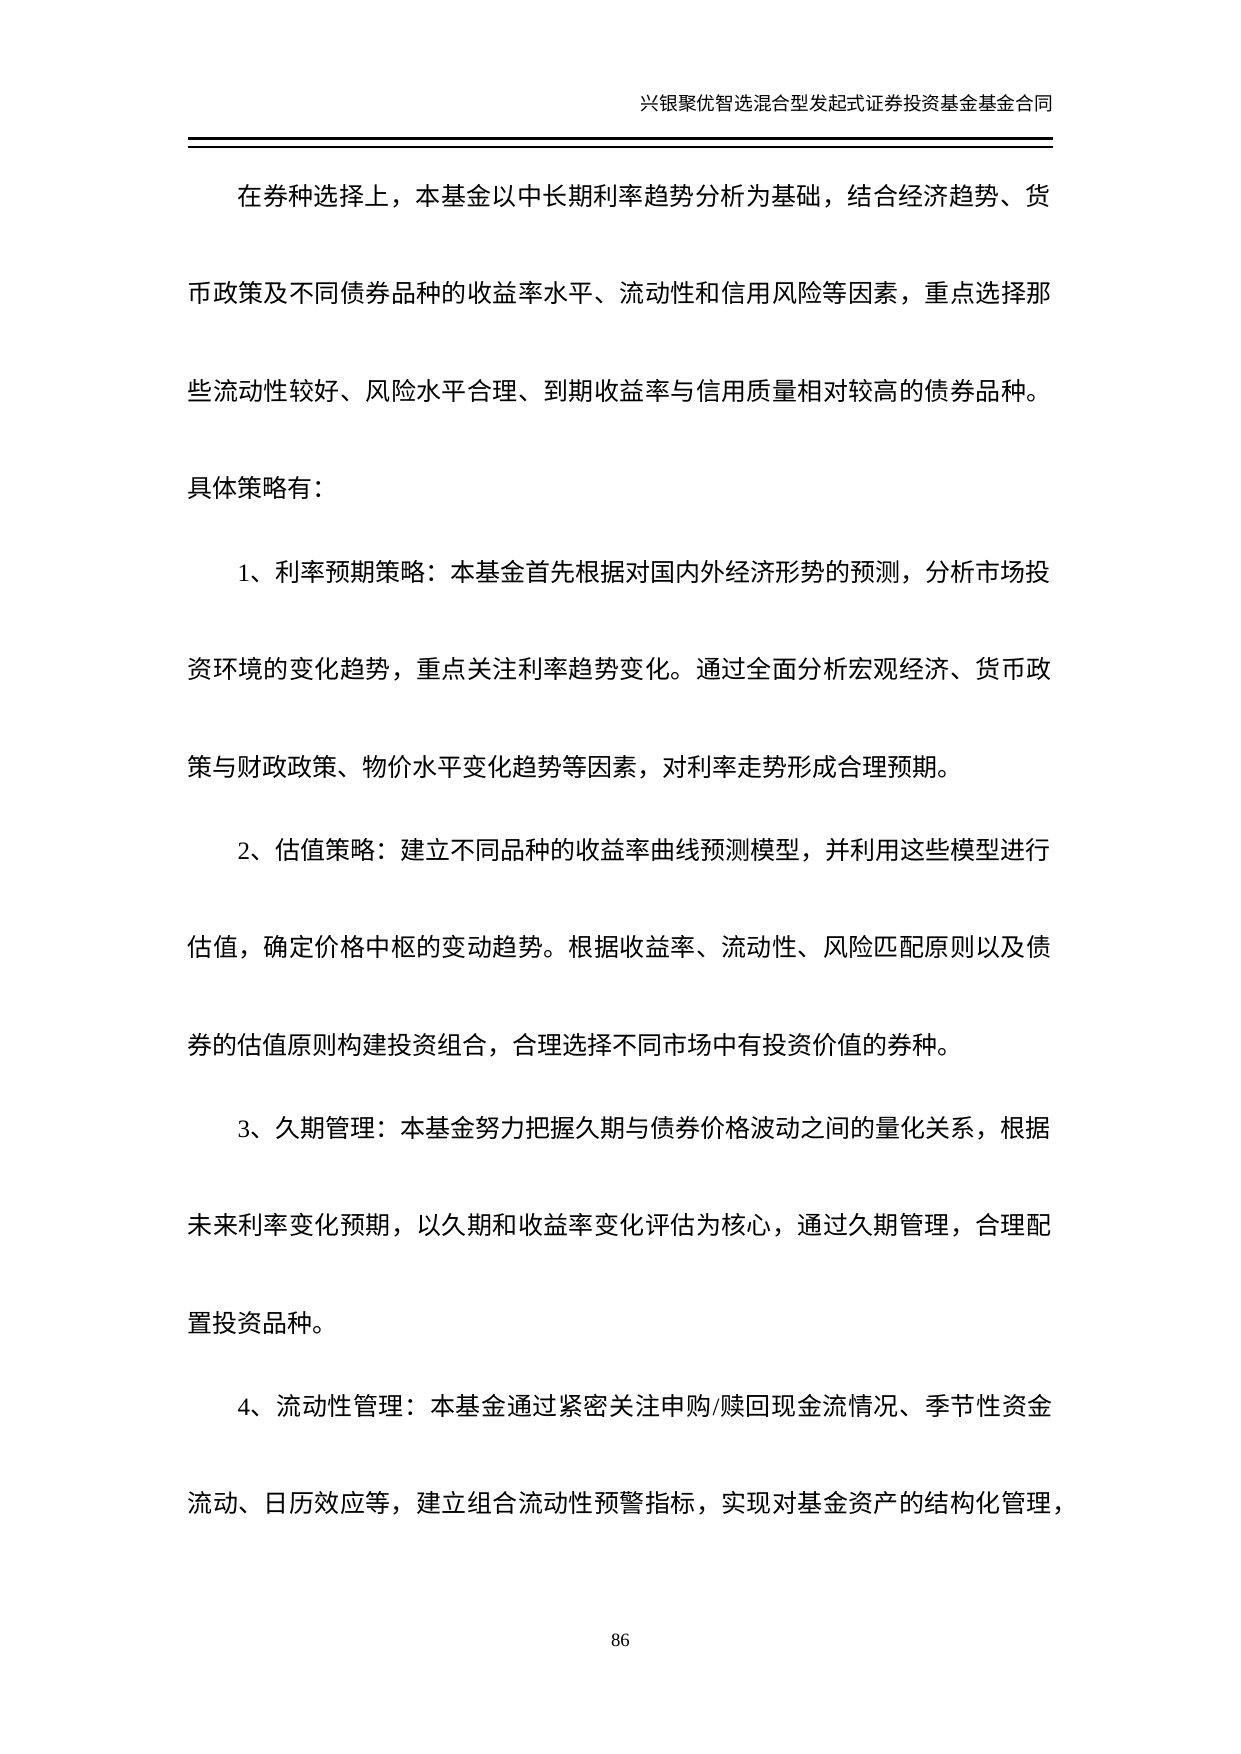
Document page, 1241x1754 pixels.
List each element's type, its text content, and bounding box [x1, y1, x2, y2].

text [187, 1372, 1053, 1534]
text 3、久期管理：本基金努力把握久期与债券价格波动之间的量化关系，根据未来利率变化预期，以久期和收益率变化评估为核心，通过久期管理，合理配置投资品种。 [187, 1094, 1053, 1354]
text 1、利率预期策略：本基金首先根据对国内外经济形势的预测，分析市场投资环境的变化趋势，重点关注利率趋势变化。通过全面分析宏观经济、货币政策与财政政策、物价水平变化趋势等因素，对利率走势形成合理预期。 [187, 538, 1053, 798]
text 在券种选择上，本基金以中长期利率趋势分析为基础，结合经济趋势、货币政策及不同债券品种的收益率水平、流动性和信用风险等因素，重点选择那些流动性较好、风险水平合理、到期收益率与信用质量相对较高的债券品种。具体策略有： [187, 162, 1053, 519]
text 2、估值策略：建立不同品种的收益率曲线预测模型，并利用这些模型进行估值，确定价格中枢的变动趋势。根据收益率、流动性、风险匹配原则以及债券的估值原则构建投资组合，合理选择不同市场中有投资价值的券种。 [187, 816, 1053, 1076]
